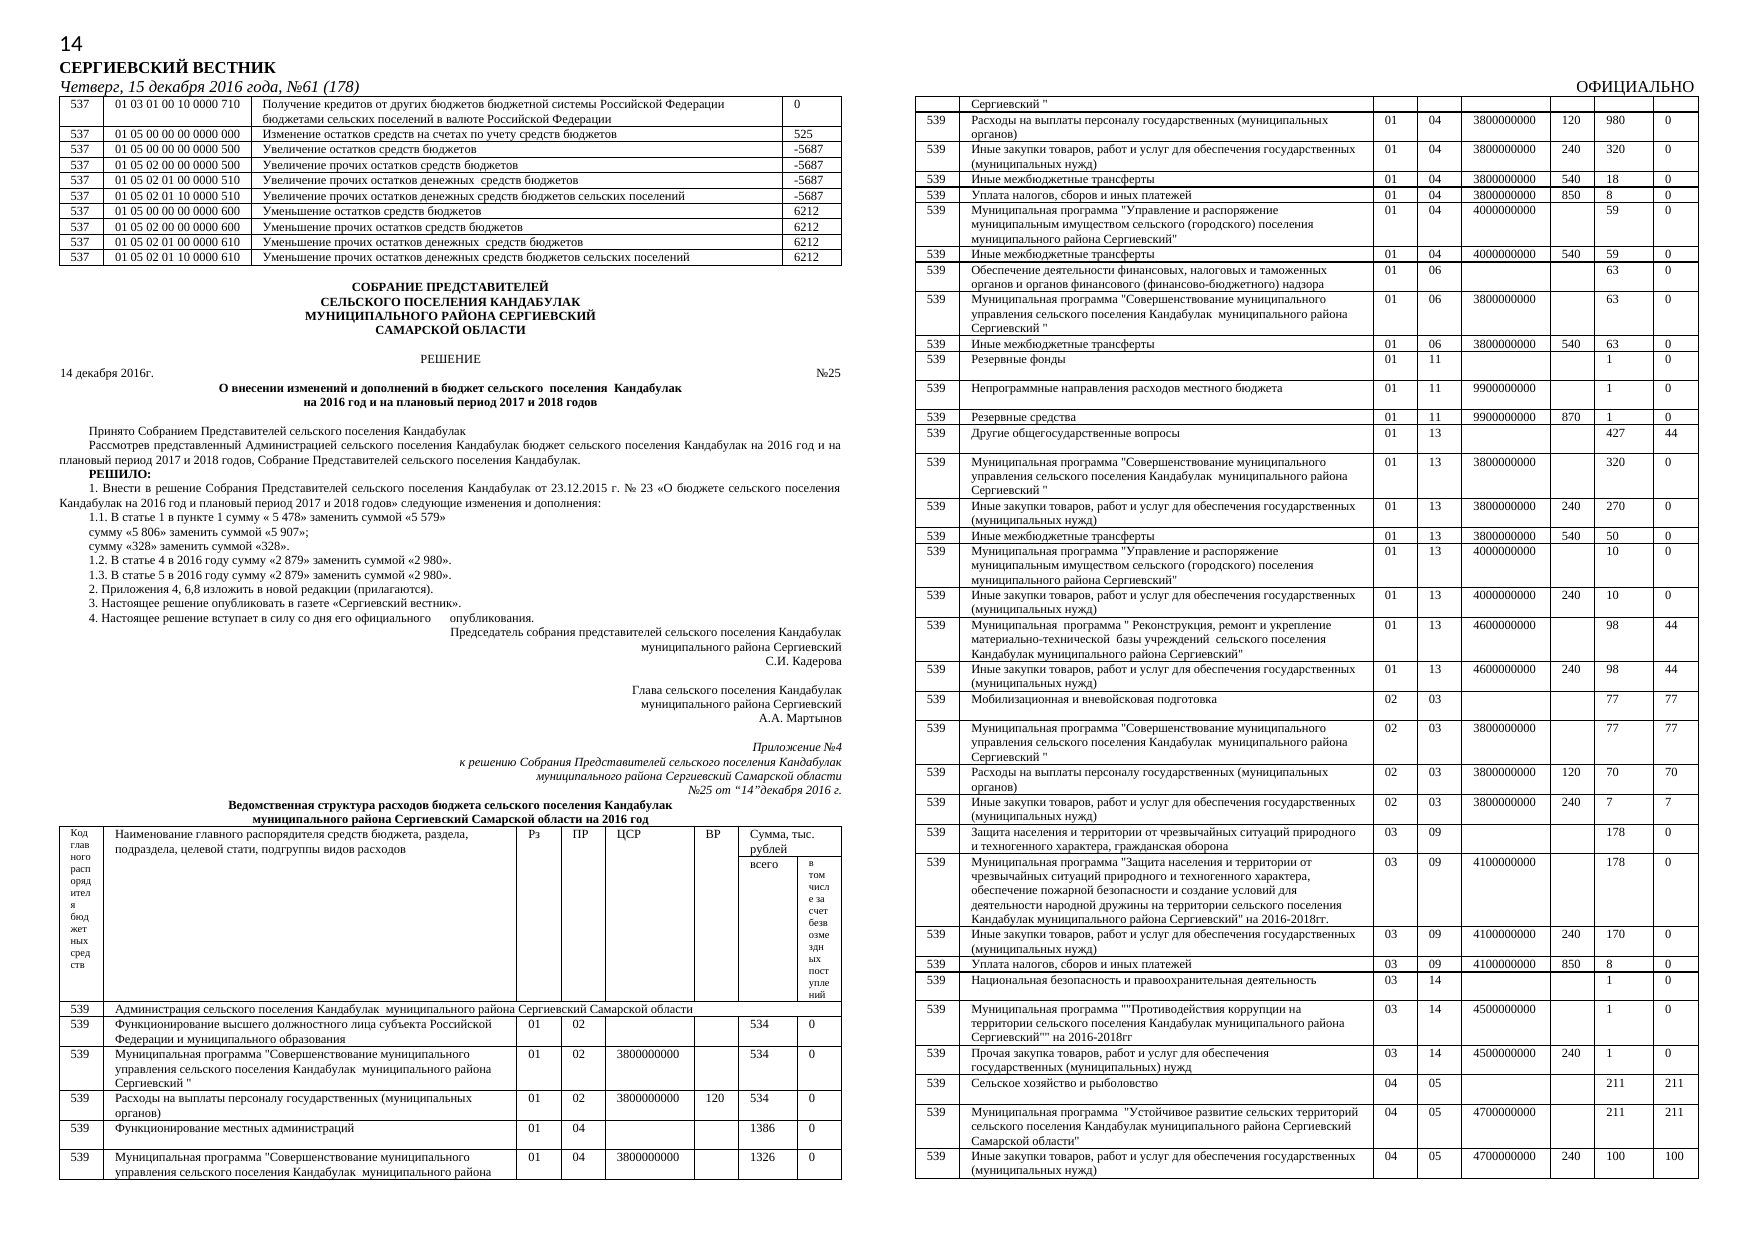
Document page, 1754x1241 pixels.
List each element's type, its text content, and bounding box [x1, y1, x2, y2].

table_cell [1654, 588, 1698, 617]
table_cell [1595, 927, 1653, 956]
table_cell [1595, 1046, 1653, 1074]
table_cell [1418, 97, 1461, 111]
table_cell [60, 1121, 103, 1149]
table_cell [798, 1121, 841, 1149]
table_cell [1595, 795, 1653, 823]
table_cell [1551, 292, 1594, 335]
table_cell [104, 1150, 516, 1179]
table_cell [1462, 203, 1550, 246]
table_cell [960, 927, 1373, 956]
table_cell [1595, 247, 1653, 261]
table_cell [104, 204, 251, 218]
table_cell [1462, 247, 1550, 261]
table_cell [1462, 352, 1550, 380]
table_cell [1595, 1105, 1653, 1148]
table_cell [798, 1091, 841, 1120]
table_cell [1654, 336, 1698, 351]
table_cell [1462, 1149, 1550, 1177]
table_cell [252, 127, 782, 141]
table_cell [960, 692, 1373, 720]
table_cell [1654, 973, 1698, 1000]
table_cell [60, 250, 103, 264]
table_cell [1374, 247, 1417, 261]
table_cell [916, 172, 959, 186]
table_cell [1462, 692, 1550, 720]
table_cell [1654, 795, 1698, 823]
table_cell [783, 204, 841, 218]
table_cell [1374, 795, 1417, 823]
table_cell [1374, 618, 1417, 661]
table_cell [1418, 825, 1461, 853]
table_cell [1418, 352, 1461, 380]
text 1.1. В статье 1 в пункте 1 сумму « 5 478» заменить суммой «5 579» [59, 510, 842, 524]
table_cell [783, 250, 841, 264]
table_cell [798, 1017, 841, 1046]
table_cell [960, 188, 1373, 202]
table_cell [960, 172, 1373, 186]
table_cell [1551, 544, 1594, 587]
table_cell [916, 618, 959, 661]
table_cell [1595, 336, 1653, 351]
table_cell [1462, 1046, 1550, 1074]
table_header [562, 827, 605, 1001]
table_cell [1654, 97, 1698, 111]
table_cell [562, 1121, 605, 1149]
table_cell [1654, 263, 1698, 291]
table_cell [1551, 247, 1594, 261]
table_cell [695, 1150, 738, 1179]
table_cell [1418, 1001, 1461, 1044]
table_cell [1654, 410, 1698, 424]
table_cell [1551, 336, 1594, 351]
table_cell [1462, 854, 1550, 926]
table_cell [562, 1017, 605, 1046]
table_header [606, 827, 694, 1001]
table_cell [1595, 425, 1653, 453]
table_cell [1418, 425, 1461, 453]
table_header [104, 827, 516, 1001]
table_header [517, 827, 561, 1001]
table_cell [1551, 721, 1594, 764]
text муниципального района Сергиевский [59, 697, 842, 711]
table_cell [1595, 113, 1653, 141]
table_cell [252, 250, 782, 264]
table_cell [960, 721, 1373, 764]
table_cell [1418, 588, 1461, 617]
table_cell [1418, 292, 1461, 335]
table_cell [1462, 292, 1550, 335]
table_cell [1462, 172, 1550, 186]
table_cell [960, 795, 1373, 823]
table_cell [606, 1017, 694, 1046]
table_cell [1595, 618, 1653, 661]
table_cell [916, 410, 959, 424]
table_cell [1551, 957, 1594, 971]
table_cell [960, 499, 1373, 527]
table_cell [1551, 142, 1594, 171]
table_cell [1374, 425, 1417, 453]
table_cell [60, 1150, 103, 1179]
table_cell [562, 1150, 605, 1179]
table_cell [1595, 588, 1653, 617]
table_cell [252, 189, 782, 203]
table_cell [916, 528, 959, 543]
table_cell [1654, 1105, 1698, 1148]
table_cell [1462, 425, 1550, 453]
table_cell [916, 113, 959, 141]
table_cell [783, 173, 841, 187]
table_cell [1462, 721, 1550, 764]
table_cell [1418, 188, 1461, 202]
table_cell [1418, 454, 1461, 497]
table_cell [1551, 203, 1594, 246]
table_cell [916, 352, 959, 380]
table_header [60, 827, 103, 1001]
text 1.3. В статье 5 в 2016 году сумму «2 879» заменить суммой «2 980». [59, 567, 842, 582]
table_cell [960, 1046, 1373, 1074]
text 1. Внести в решение Собрания Представителей сельского поселения Кандабулак от 23.12.2015 г. № 23 «О бюджете сельского поселения Кандабулак на 2016 год и плановый период 2017 и 2018 годов» следующие изменения и дополнения: [59, 481, 842, 510]
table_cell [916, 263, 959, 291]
text РЕШИЛО: [59, 467, 842, 481]
text 2. Приложения 4, 6,8 изложить в новой редакции (прилагаются). [59, 582, 842, 596]
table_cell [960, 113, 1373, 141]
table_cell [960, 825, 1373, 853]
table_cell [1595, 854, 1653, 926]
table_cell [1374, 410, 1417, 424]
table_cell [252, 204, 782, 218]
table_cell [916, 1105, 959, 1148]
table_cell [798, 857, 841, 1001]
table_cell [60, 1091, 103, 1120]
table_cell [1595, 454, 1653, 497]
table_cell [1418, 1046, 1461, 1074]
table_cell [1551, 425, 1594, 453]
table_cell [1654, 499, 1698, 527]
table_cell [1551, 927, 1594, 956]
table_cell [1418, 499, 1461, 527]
text к решению Собрания Представителей сельского поселения Кандабулак [59, 754, 842, 769]
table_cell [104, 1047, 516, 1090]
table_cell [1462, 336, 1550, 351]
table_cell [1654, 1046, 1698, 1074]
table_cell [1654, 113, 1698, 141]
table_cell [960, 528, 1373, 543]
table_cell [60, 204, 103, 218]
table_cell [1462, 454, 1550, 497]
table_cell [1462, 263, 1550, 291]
text сумму «328» заменить суммой «328». [59, 539, 842, 553]
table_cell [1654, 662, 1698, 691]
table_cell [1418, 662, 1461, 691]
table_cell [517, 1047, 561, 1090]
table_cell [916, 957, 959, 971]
text А.А. Мартынов [59, 711, 842, 726]
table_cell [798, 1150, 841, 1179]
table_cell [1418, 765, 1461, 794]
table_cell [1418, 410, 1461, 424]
text 4. Настоящее решение вступает в силу со дня его официального опубликования. [59, 611, 842, 625]
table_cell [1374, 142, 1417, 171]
text №25 от “14”декабря 2016 г. [59, 783, 842, 797]
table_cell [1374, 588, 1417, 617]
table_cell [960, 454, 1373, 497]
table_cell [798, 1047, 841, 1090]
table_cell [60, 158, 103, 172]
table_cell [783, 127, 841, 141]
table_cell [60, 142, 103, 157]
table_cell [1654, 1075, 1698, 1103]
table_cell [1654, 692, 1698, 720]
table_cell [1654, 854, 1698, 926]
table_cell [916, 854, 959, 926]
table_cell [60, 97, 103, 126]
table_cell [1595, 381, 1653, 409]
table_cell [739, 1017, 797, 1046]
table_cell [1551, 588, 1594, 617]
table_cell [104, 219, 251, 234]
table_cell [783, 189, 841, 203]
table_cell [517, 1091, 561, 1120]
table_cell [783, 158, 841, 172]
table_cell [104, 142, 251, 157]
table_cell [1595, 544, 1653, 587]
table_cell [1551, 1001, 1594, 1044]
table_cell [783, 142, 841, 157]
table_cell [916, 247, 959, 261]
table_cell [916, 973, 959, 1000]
text Глава сельского поселения Кандабулак [59, 682, 842, 697]
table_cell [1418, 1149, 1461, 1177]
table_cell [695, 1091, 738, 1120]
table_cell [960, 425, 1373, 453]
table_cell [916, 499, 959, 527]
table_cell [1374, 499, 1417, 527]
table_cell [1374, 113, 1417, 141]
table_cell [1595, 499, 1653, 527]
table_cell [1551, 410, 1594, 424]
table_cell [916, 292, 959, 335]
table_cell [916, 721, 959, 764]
text СОБРАНИЕ ПРЕДСТАВИТЕЛЕЙ [59, 280, 842, 294]
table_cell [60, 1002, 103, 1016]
text муниципального района Сергиевский [59, 639, 842, 654]
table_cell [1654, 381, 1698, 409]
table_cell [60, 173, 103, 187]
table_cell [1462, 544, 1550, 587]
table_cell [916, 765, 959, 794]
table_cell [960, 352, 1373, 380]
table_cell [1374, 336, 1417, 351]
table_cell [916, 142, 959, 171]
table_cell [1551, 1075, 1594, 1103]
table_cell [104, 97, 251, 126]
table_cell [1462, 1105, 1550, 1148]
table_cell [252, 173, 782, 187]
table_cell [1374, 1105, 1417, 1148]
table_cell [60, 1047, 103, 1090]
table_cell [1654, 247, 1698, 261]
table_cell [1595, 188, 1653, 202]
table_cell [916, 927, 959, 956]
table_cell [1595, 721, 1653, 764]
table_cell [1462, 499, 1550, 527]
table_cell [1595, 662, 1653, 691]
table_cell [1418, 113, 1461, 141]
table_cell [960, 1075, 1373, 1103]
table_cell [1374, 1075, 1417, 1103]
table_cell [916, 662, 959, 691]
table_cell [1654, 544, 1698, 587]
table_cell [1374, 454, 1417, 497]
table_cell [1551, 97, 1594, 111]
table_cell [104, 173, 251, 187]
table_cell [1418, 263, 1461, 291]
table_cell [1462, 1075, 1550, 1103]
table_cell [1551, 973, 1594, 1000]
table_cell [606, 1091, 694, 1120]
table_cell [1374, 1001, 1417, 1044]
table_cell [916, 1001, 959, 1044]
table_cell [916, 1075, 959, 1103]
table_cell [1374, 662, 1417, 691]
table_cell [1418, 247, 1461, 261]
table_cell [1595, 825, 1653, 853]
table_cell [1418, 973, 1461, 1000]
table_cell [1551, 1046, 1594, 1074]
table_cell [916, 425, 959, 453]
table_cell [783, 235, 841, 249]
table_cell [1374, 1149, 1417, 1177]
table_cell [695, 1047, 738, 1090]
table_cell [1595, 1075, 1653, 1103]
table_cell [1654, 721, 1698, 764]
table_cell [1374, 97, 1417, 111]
text МУНИЦИПАЛЬНОГО РАЙОНА СЕРГИЕВСКИЙ [59, 309, 842, 323]
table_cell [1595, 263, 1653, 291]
text на 2016 год и на плановый период 2017 и 2018 годов [59, 395, 842, 409]
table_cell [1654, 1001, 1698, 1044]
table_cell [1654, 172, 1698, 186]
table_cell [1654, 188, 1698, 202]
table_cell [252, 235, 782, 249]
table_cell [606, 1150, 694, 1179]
text муниципального района Сергиевский Самарской области на 2016 год [59, 812, 842, 826]
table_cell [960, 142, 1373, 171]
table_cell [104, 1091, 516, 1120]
text Председатель собрания представителей сельского поселения Кандабулак [59, 625, 842, 639]
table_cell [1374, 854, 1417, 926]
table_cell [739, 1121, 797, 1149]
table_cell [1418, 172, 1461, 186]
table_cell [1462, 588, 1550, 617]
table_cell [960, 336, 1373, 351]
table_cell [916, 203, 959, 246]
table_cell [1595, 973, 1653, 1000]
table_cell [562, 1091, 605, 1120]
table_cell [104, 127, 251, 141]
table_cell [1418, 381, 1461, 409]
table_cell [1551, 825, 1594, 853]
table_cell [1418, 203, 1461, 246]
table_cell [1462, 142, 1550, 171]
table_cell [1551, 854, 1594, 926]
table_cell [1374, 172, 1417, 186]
text САМАРСКОЙ ОБЛАСТИ [59, 323, 842, 337]
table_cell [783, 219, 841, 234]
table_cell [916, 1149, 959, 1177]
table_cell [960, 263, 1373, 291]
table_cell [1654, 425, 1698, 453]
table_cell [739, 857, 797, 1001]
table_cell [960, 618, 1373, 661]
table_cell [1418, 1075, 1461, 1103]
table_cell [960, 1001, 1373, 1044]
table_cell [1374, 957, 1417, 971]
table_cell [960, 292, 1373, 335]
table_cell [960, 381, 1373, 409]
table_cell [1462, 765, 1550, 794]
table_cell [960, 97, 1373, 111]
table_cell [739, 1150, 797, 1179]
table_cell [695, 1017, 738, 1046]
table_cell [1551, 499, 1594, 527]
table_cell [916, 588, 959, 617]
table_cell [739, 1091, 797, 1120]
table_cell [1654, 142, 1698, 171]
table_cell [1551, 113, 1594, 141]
text Принято Собранием Представителей сельского поселения Кандабулак [59, 424, 842, 438]
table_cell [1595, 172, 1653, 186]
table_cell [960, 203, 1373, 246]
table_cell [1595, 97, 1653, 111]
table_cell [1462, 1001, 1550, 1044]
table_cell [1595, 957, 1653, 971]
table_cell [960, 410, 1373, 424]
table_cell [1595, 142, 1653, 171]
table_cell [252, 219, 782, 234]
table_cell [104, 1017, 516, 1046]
text 3. Настоящее решение опубликовать в газете «Сергиевский вестник». [59, 596, 842, 611]
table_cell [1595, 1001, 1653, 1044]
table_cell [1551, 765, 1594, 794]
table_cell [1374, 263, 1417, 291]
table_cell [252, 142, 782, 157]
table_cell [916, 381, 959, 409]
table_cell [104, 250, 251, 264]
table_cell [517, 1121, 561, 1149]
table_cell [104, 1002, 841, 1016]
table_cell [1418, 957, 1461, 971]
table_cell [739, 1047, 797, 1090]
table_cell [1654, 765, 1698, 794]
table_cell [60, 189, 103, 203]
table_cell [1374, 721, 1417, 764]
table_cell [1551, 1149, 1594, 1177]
text 1.2. В статье 4 в 2016 году сумму «2 879» заменить суммой «2 980». [59, 553, 842, 567]
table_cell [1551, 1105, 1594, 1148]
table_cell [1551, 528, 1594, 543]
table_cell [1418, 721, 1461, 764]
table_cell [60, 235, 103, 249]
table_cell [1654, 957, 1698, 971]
text СЕЛЬСКОГО ПОСЕЛЕНИЯ КАНДАБУЛАК [59, 294, 842, 309]
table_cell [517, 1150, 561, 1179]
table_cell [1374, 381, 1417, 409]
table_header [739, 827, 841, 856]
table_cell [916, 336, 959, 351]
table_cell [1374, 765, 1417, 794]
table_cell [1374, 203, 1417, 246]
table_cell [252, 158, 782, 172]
text муниципального района Сергиевский Самарской области [59, 769, 842, 783]
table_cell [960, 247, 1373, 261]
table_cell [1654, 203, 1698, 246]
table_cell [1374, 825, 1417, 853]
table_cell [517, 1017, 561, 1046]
text сумму «5 806» заменить суммой «5 907»; [59, 524, 842, 539]
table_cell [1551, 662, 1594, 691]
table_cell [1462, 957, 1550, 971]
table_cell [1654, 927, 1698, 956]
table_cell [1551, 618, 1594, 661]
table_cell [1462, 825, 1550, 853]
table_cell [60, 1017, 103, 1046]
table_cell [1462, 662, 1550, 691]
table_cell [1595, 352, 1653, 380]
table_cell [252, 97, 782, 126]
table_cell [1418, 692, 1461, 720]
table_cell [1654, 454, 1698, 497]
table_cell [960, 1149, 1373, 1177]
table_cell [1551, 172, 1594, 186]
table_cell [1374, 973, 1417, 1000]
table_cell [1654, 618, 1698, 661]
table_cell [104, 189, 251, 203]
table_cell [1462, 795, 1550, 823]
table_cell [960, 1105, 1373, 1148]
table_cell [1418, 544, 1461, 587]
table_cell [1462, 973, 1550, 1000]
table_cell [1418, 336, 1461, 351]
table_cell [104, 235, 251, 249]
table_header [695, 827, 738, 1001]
text С.И. Кадерова [59, 654, 842, 668]
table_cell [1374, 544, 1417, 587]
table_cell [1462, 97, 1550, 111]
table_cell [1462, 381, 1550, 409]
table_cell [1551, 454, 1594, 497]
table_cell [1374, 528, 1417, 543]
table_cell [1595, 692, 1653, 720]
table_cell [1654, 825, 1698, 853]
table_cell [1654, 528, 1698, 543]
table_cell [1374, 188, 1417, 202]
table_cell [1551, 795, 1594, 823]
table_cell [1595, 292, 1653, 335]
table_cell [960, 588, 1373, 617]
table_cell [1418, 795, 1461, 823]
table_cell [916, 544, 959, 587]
text 14 декабря 2016г. №25 [59, 366, 842, 381]
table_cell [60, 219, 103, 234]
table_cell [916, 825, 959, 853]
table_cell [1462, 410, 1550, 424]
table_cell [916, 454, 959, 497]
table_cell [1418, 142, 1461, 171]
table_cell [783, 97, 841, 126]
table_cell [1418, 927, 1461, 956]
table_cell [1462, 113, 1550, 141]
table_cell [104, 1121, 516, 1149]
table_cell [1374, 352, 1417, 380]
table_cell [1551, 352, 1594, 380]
text Рассмотрев представленный Администрацией сельского поселения Кандабулак бюджет сельского поселения Кандабулак на 2016 год и на плановый период 2017 и 2018 годов, Собрание Представителей сельского поселения Кандабулак. [59, 438, 842, 467]
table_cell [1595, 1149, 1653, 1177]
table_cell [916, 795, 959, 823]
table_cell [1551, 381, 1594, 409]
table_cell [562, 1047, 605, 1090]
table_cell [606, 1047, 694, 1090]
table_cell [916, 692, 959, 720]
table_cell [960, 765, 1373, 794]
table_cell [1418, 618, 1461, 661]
text Ведомственная структура расходов бюджета сельского поселения Кандабулак [59, 797, 842, 812]
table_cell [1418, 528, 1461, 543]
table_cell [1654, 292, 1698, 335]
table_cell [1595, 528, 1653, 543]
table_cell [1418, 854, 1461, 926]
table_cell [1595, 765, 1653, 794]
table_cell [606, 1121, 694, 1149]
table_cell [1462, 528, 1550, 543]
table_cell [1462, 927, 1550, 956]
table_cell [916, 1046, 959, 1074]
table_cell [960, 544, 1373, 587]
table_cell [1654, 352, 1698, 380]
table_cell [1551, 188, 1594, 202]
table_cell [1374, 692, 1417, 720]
text О внесении изменений и дополнений в бюджет сельского поселения Кандабулак [59, 381, 842, 395]
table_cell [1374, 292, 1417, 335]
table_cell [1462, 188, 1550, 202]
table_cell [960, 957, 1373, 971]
text РЕШЕНИЕ [59, 352, 842, 366]
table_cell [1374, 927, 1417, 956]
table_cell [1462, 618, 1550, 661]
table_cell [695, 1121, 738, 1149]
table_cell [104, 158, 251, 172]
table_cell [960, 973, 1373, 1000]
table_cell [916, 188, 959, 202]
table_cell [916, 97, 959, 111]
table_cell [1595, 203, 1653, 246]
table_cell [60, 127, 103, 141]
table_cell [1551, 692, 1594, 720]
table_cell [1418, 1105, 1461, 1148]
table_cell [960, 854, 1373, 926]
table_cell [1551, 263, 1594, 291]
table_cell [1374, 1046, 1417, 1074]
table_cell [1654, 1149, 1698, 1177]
text Приложение №4 [59, 740, 842, 754]
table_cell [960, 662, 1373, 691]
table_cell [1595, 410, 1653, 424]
